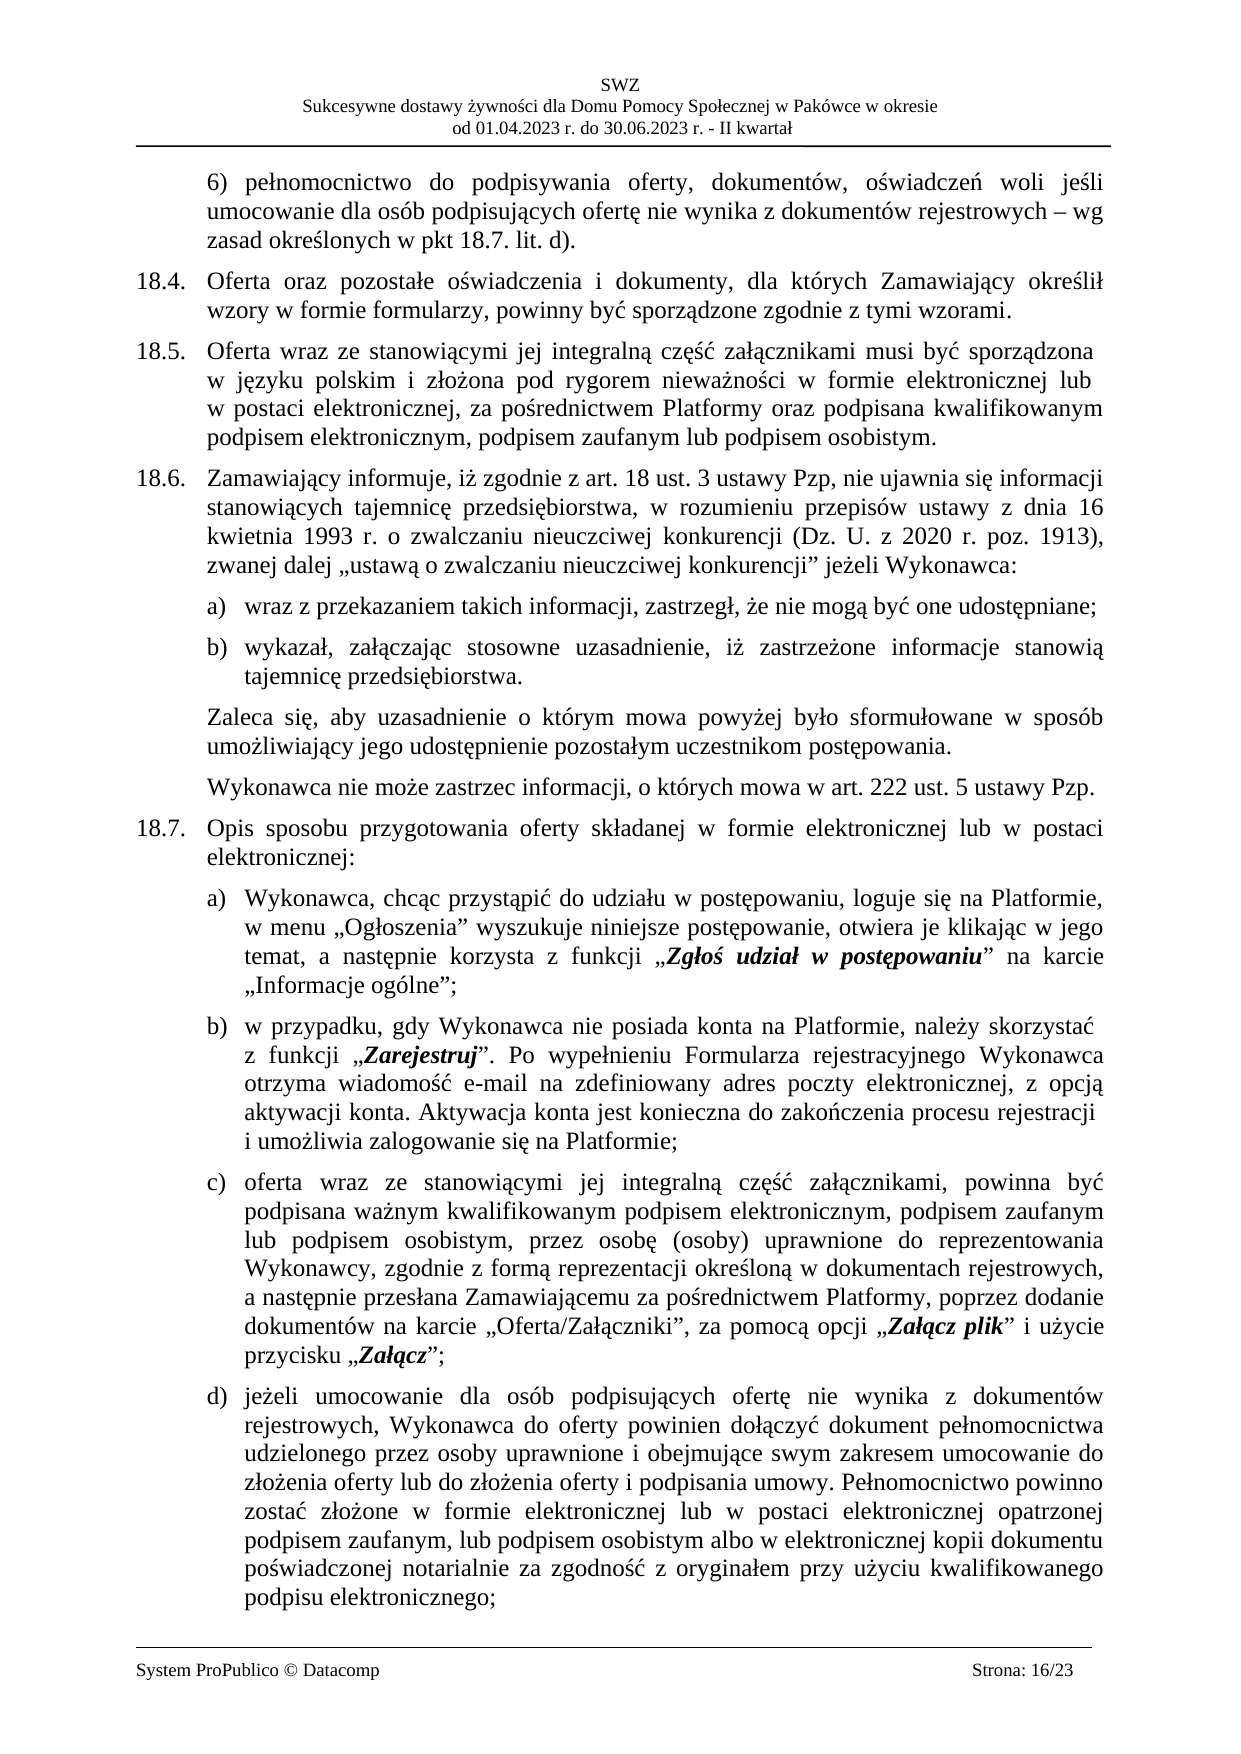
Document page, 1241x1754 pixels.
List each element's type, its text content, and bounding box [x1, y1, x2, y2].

subtitle wykazał, załączając stosowne uzasadnienie, iż zastrzeżone informacje stanowią tajemnicę przedsiębiorstwa. [207, 632, 1104, 690]
subtitle Wykonawca, chcąc przystąpić do udziału w postępowaniu, loguje się na Platformie, w menu „Ogłoszenia” wyszukuje niniejsze postępowanie, otwiera je klikając w jego temat, a następnie korzysta z funkcji „Zgłoś udział w postępowaniu” na karcie „Informacje ogólne”; [207, 883, 1104, 998]
subtitle Oferta wraz ze stanowiącymi jej integralną część załącznikami musi być sporządzona w języku polskim i złożona pod rygorem nieważności w formie elektronicznej lub w postaci elektronicznej, za pośrednictwem Platformy oraz podpisana kwalifikowanym podpisem elektronicznym, podpisem zaufanym lub podpisem osobistym. [136, 336, 1104, 451]
subtitle jeżeli umocowanie dla osób podpisujących ofertę nie wynika z dokumentów rejestrowych, Wykonawca do oferty powinien dołączyć dokument pełnomocnictwa udzielonego przez osoby uprawnione i obejmujące swym zakresem umocowanie do złożenia oferty lub do złożenia oferty i podpisania umowy. Pełnomocnictwo powinno zostać złożone w formie elektronicznej lub w postaci elektronicznej opatrzonej podpisem zaufanym, lub podpisem osobistym albo w elektronicznej kopii dokumentu poświadczonej notarialnie za zgodność z oryginałem przy użyciu kwalifikowanego podpisu elektronicznego; [207, 1381, 1104, 1611]
subtitle Opis sposobu przygotowania oferty składanej w formie elektronicznej lub w postaci elektronicznej: [136, 813, 1104, 871]
subtitle w przypadku, gdy Wykonawca nie posiada konta na Platformie, należy skorzystać z funkcji „Zarejestruj”. Po wypełnieniu Formularza rejestracyjnego Wykonawca otrzyma wiadomość e-mail na zdefiniowany adres poczty elektronicznej, z opcją aktywacji konta. Aktywacja konta jest konieczna do zakończenia procesu rejestracji i umożliwia zalogowanie się na Platformie; [207, 1011, 1104, 1155]
subtitle wraz z przekazaniem takich informacji, zastrzegł, że nie mogą być one udostępniane; [207, 591, 1104, 620]
subtitle Zamawiający informuje, iż zgodnie z art. 18 ust. 3 ustawy Pzp, nie ujawnia się informacji stanowiących tajemnicę przedsiębiorstwa, w rozumieniu przepisów ustawy z dnia 16 kwietnia 1993 r. o zwalczaniu nieuczciwej konkurencji (Dz. U. z 2020 r. poz. 1913), zwanej dalej „ustawą o zwalczaniu nieuczciwej konkurencji” jeżeli Wykonawca: [136, 463, 1104, 578]
subtitle oferta wraz ze stanowiącymi jej integralną część załącznikami, powinna być podpisana ważnym kwalifikowanym podpisem elektronicznym, podpisem zaufanym lub podpisem osobistym, przez osobę (osoby) uprawnione do reprezentowania Wykonawcy, zgodnie z formą reprezentacji określoną w dokumentach rejestrowych, a następnie przesłana Zamawiającemu za pośrednictwem Platformy, poprzez dodanie dokumentów na karcie „Oferta/Załączniki”, za pomocą opcji „Załącz plik” i użycie przycisku „Załącz”; [207, 1167, 1104, 1368]
subtitle Oferta oraz pozostałe oświadczenia i dokumenty, dla których Zamawiający określił wzory w formie formularzy, powinny być sporządzone zgodnie z tymi wzorami. [136, 266, 1104, 323]
subtitle Wykonawca nie może zastrzec informacji, o których mowa w art. 222 ust. 5 ustawy Pzp. [207, 772, 1104, 801]
subtitle Zaleca się, aby uzasadnienie o którym mowa powyżej było sformułowane w sposób umożliwiający jego udostępnienie pozostałym uczestnikom postępowania. [207, 702, 1104, 760]
text 6) pełnomocnictwo do podpisywania oferty, dokumentów, oświadczeń woli jeśli umocowanie dla osób podpisujących ofertę nie wynika z dokumentów rejestrowych – wg zasad określonych w pkt 18.7. lit. d). [207, 167, 1104, 253]
